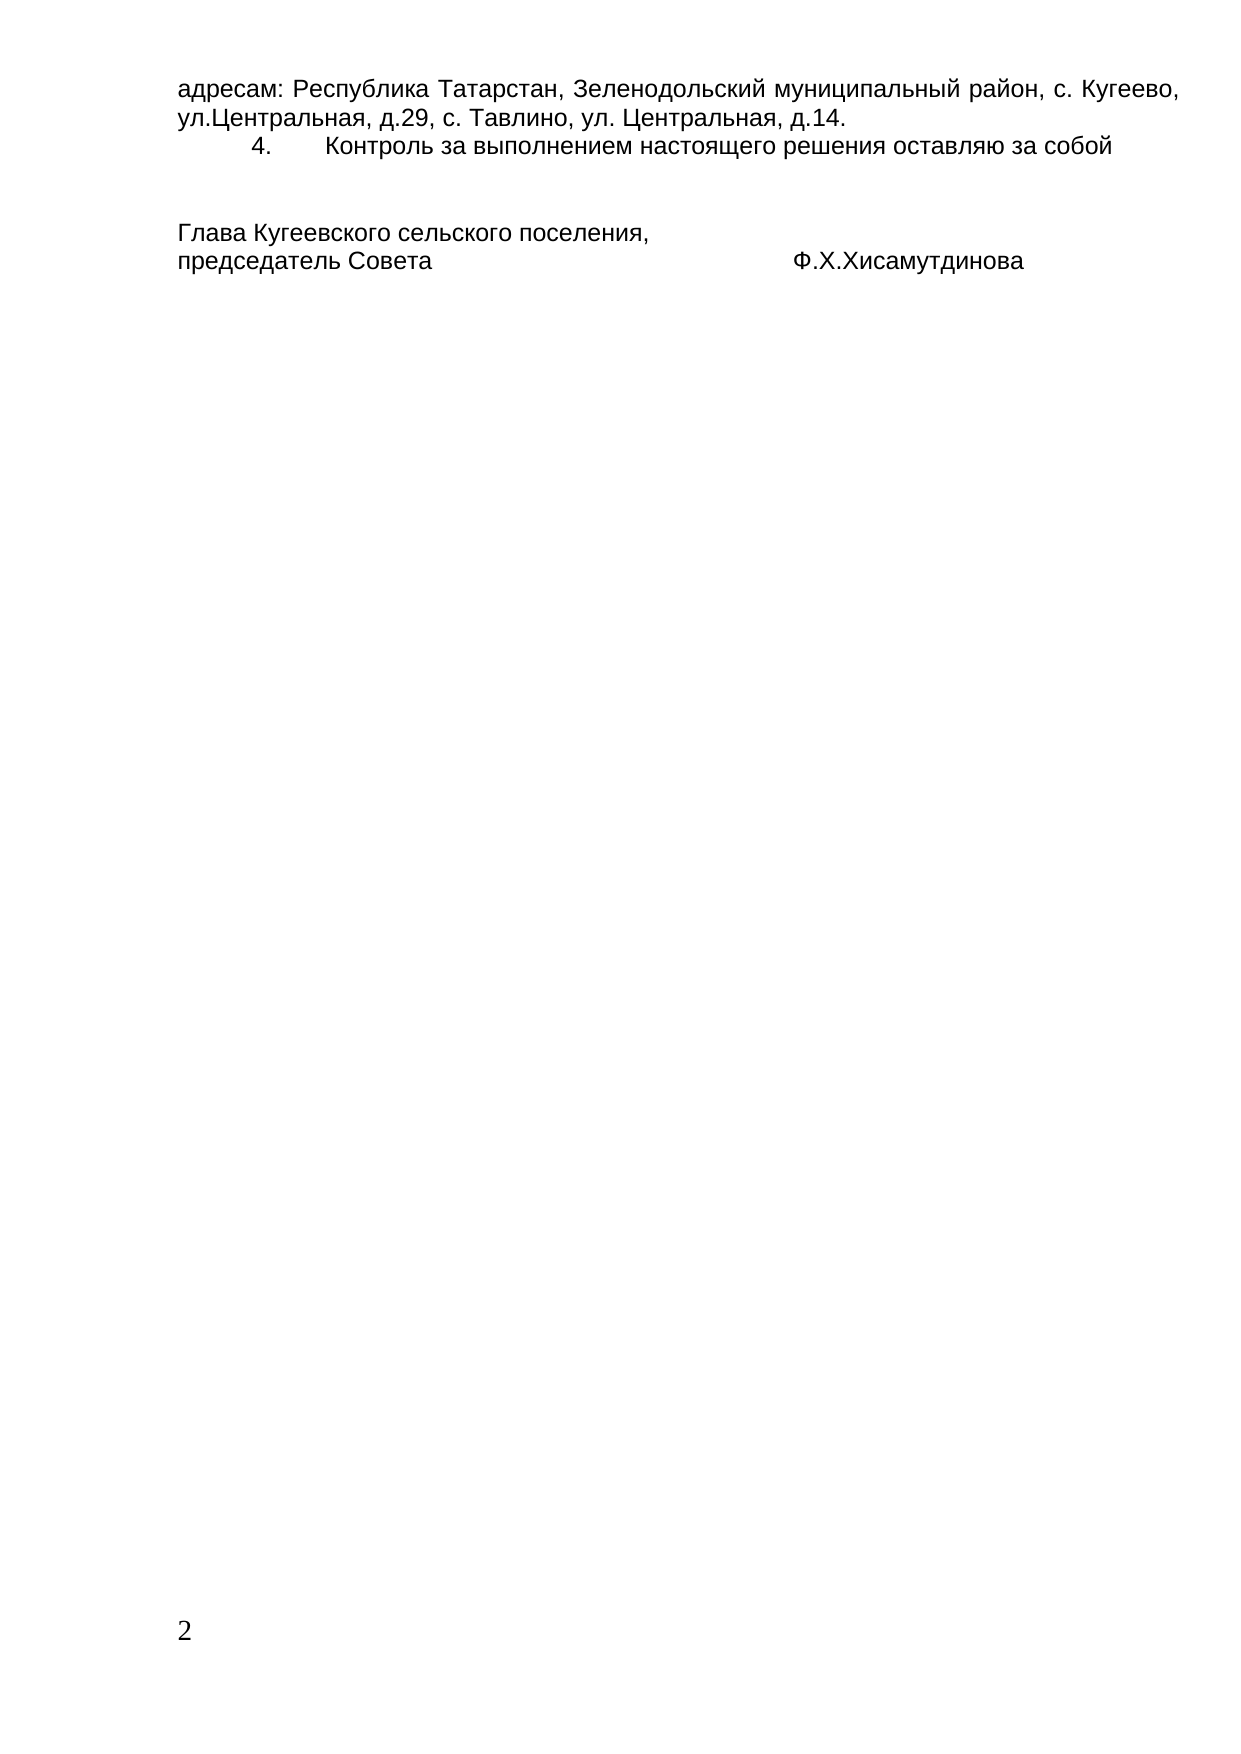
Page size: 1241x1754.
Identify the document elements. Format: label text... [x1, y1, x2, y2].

text Глава Кугеевского сельского поселения, [177, 218, 1181, 246]
text 4. Контроль за выполнением настоящего решения оставляю за собой [177, 131, 1181, 160]
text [177, 74, 1181, 131]
text председатель Совета Ф.Х.Хисамутдинова [177, 246, 1181, 275]
